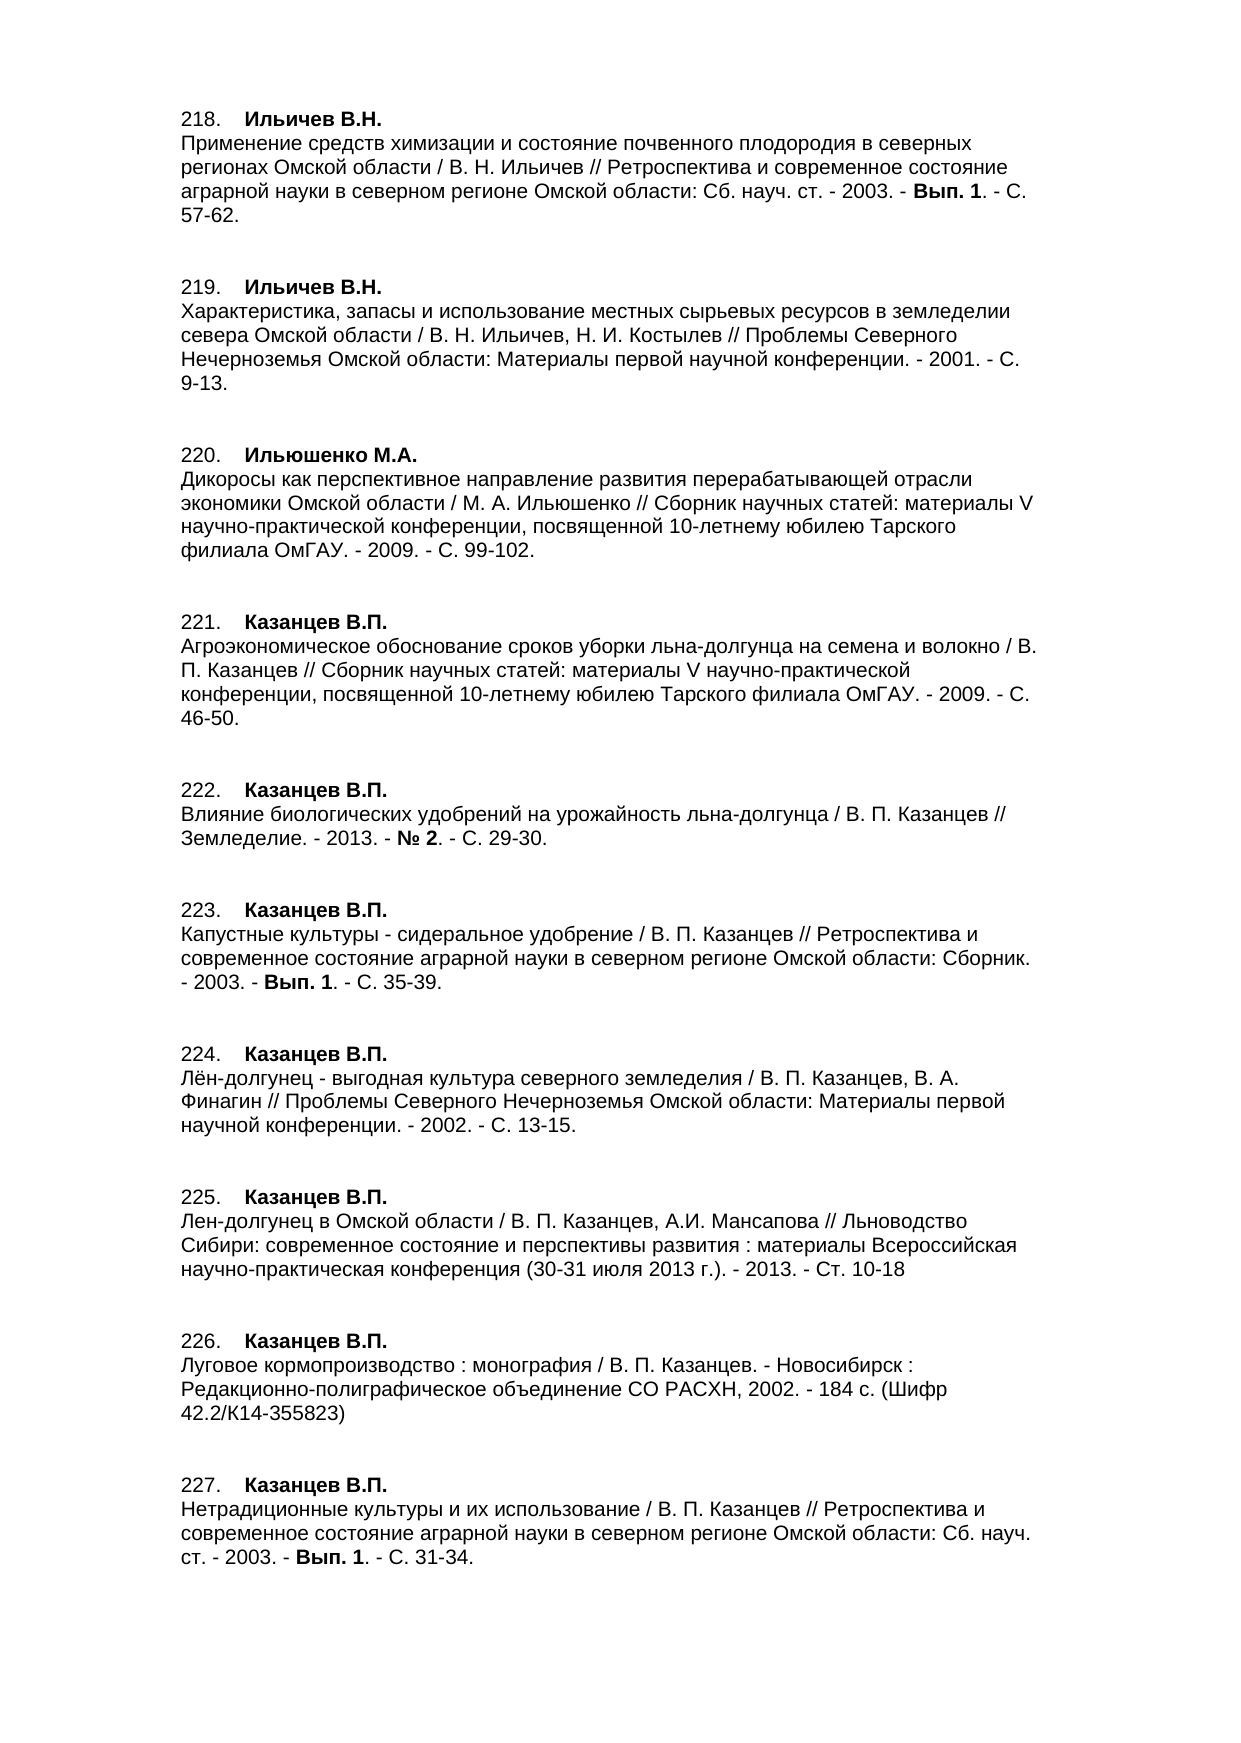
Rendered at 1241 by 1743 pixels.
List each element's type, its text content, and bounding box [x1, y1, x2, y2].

text 222. Казанцев В.П. [181, 778, 1039, 802]
text Лен-долгунец в Омской области / В. П. Казанцев, А.И. Мансапова // Льноводство Сибири: современное состояние и перспективы развития : материалы Всероссийская научно-практическая конференция (30-31 июля 2013 г.). - 2013. - Ст. 10-18 [181, 1209, 1039, 1281]
text 227. Казанцев В.П. [181, 1473, 1039, 1497]
text Капустные культуры - сидеральное удобрение / В. П. Казанцев // Ретроспектива и современное состояние аграрной науки в северном регионе Омской области: Сборник. - 2003. - Вып. 1. - С. 35-39. [181, 922, 1039, 993]
text 224. Казанцев В.П. [181, 1041, 1039, 1065]
text 223. Казанцев В.П. [181, 898, 1039, 922]
text Дикоросы как перспективное направление развития перерабатывающей отрасли экономики Омской области / М. А. Ильюшенко // Сборник научных статей: материалы V научно-практической конференции, посвященной 10-летнему юбилею Тарского филиала ОмГАУ. - 2009. - С. 99-102. [181, 466, 1039, 562]
text 221. Казанцев В.П. [181, 610, 1039, 634]
text Нетрадиционные культуры и их использование / В. П. Казанцев // Ретроспектива и современное состояние аграрной науки в северном регионе Омской области: Сб. науч. ст. - 2003. - Вып. 1. - С. 31-34. [181, 1497, 1039, 1568]
text 218. Ильичев В.Н. [181, 107, 1039, 131]
text 219. Ильичев В.Н. [181, 275, 1039, 299]
text Лён-долгунец - выгодная культура северного земледелия / В. П. Казанцев, В. А. Финагин // Проблемы Северного Нечерноземья Омской области: Материалы первой научной конференции. - 2002. - С. 13-15. [181, 1065, 1039, 1137]
text 226. Казанцев В.П. [181, 1329, 1039, 1353]
text Характеристика, запасы и использование местных сырьевых ресурсов в земледелии севера Омской области / В. Н. Ильичев, Н. И. Костылев // Проблемы Северного Нечерноземья Омской области: Материалы первой научной конференции. - 2001. - С. 9-13. [181, 299, 1039, 394]
text Луговое кормопроизводство : монография / В. П. Казанцев. - Новосибирск : Редакционно-полиграфическое объединение СО РАСХН, 2002. - 184 с. (Шифр 42.2/К14-355823) [181, 1353, 1039, 1425]
text 225. Казанцев В.П. [181, 1185, 1039, 1209]
text Применение средств химизации и состояние почвенного плодородия в северных регионах Омской области / В. Н. Ильичев // Ретроспектива и современное состояние аграрной науки в северном регионе Омской области: Сб. науч. ст. - 2003. - Вып. 1. - С. 57-62. [181, 131, 1039, 227]
text Влияние биологических удобрений на урожайность льна-долгунца / В. П. Казанцев // Земледелие. - 2013. - № 2. - С. 29-30. [181, 802, 1039, 850]
text Агроэкономическое обоснование сроков уборки льна-долгунца на семена и волокно / В. П. Казанцев // Сборник научных статей: материалы V научно-практической конференции, посвященной 10-летнему юбилею Тарского филиала ОмГАУ. - 2009. - С. 46-50. [181, 634, 1039, 730]
text 220. Ильюшенко М.А. [181, 442, 1039, 466]
